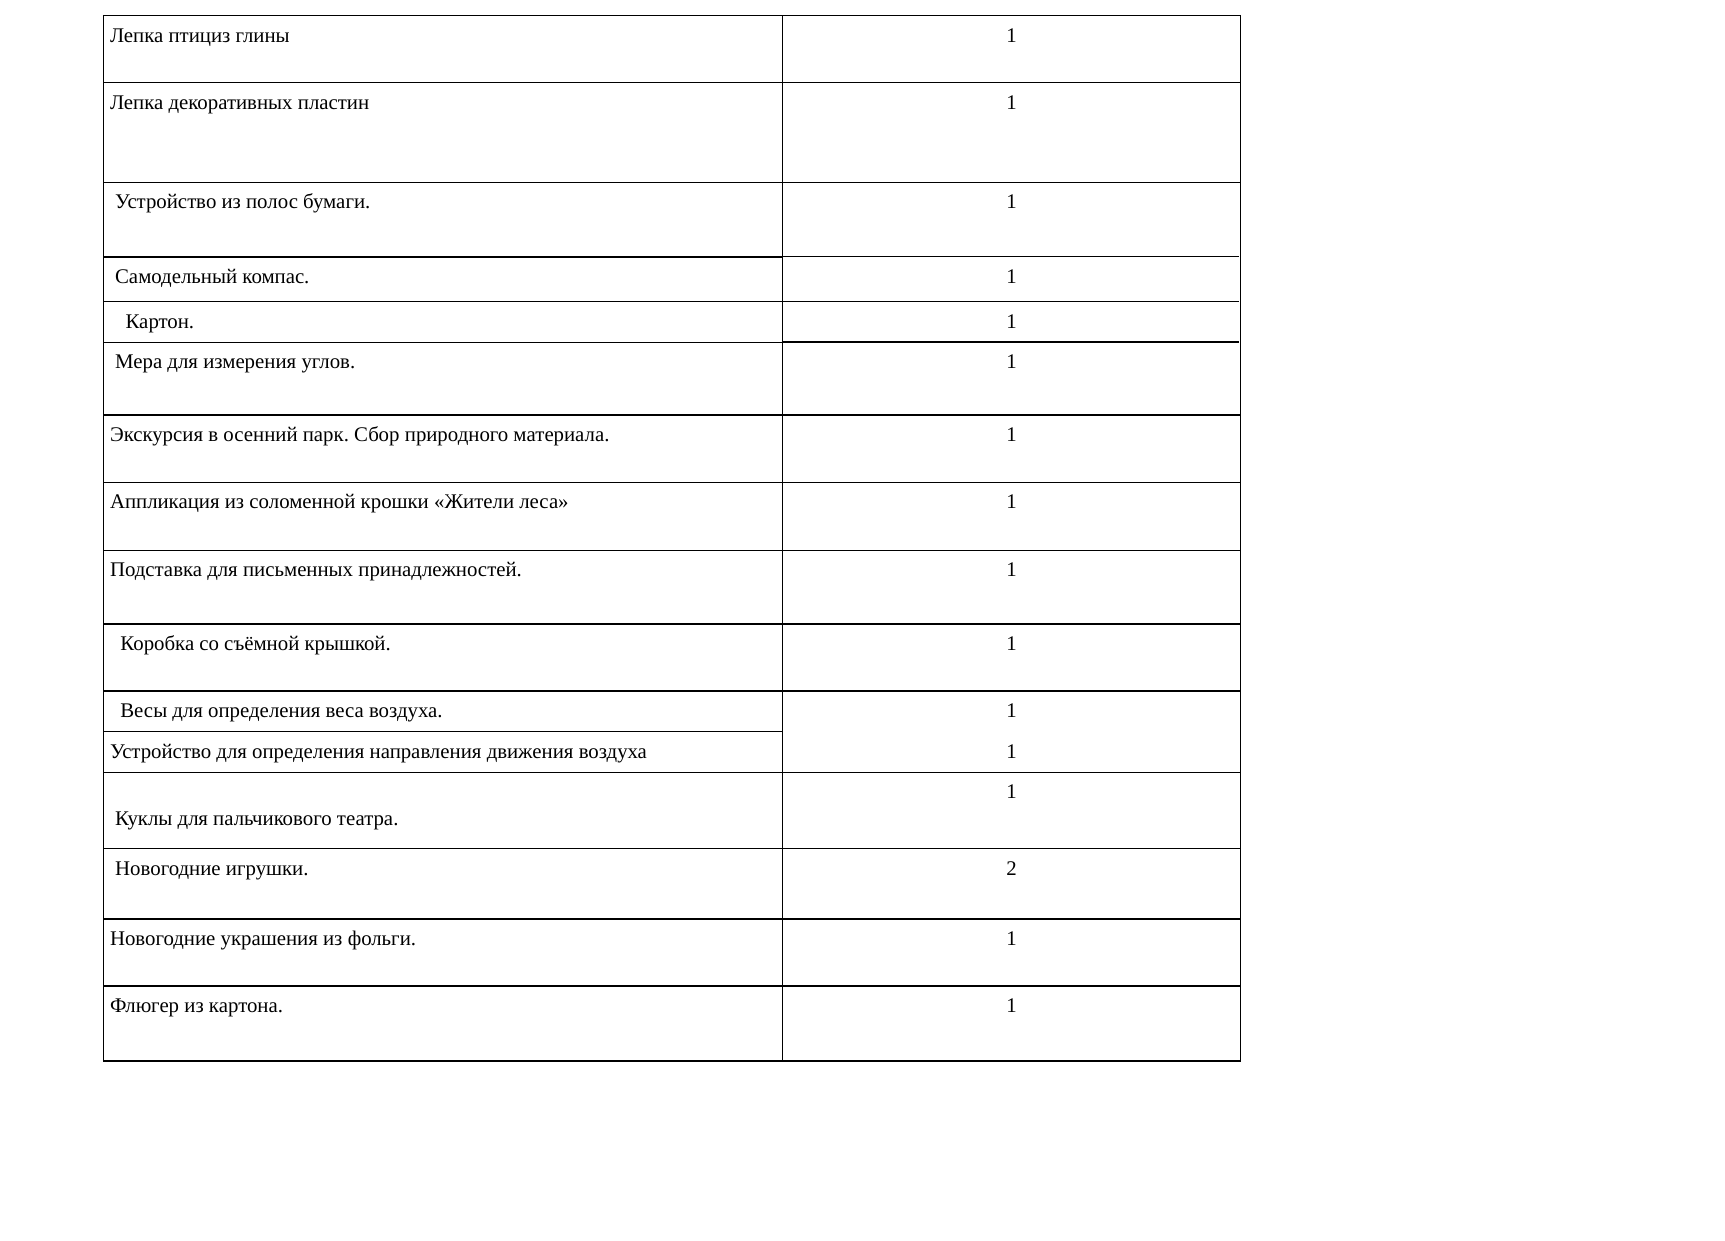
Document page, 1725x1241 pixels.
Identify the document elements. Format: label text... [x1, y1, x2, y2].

table_cell Лепка декоративных пластин [104, 83, 782, 181]
table_cell Куклы для пальчикового театра. [104, 773, 782, 848]
table_cell Самодельный компас. [104, 258, 782, 301]
table_cell 1 [783, 692, 1240, 731]
table_cell Лепка птициз глины [104, 16, 782, 82]
table_cell 1 [783, 416, 1240, 482]
table_cell 1 [783, 183, 1240, 256]
table_cell Флюгер из картона. [104, 987, 782, 1060]
table_cell Картон. [104, 302, 782, 341]
table_cell 1 [783, 341, 1240, 414]
table_cell 1 [783, 301, 1240, 341]
table_cell Аппликация из соломенной крошки «Жители леса» [104, 483, 782, 549]
table_cell Устройство из полос бумаги. [104, 183, 782, 256]
table_cell Экскурсия в осенний парк. Сбор природного материала. [104, 416, 782, 482]
table_cell Новогодние украшения из фольги. [104, 920, 782, 985]
table_cell 1 [783, 773, 1240, 848]
table_cell 1 [783, 551, 1240, 623]
table_cell 1 [783, 83, 1240, 181]
table_cell Подставка для письменных принадлежностей. [104, 551, 782, 623]
table_cell 1 [783, 625, 1240, 690]
table_cell Мера для измерения углов. [104, 343, 782, 414]
table_cell 2 [783, 849, 1240, 918]
table_cell 1 [783, 987, 1240, 1060]
table_cell 1 [783, 483, 1240, 549]
table_cell Новогодние игрушки. [104, 849, 782, 918]
table_cell Устройство для определения направления движения воздуха [104, 732, 782, 771]
table_cell Коробка со съёмной крышкой. [104, 625, 782, 690]
table_cell 1 [783, 16, 1240, 82]
table_cell Весы для определения веса воздуха. [104, 692, 782, 731]
table_cell 1 [783, 920, 1240, 985]
table_cell 1 [783, 731, 1240, 771]
table_cell 1 [783, 256, 1240, 301]
